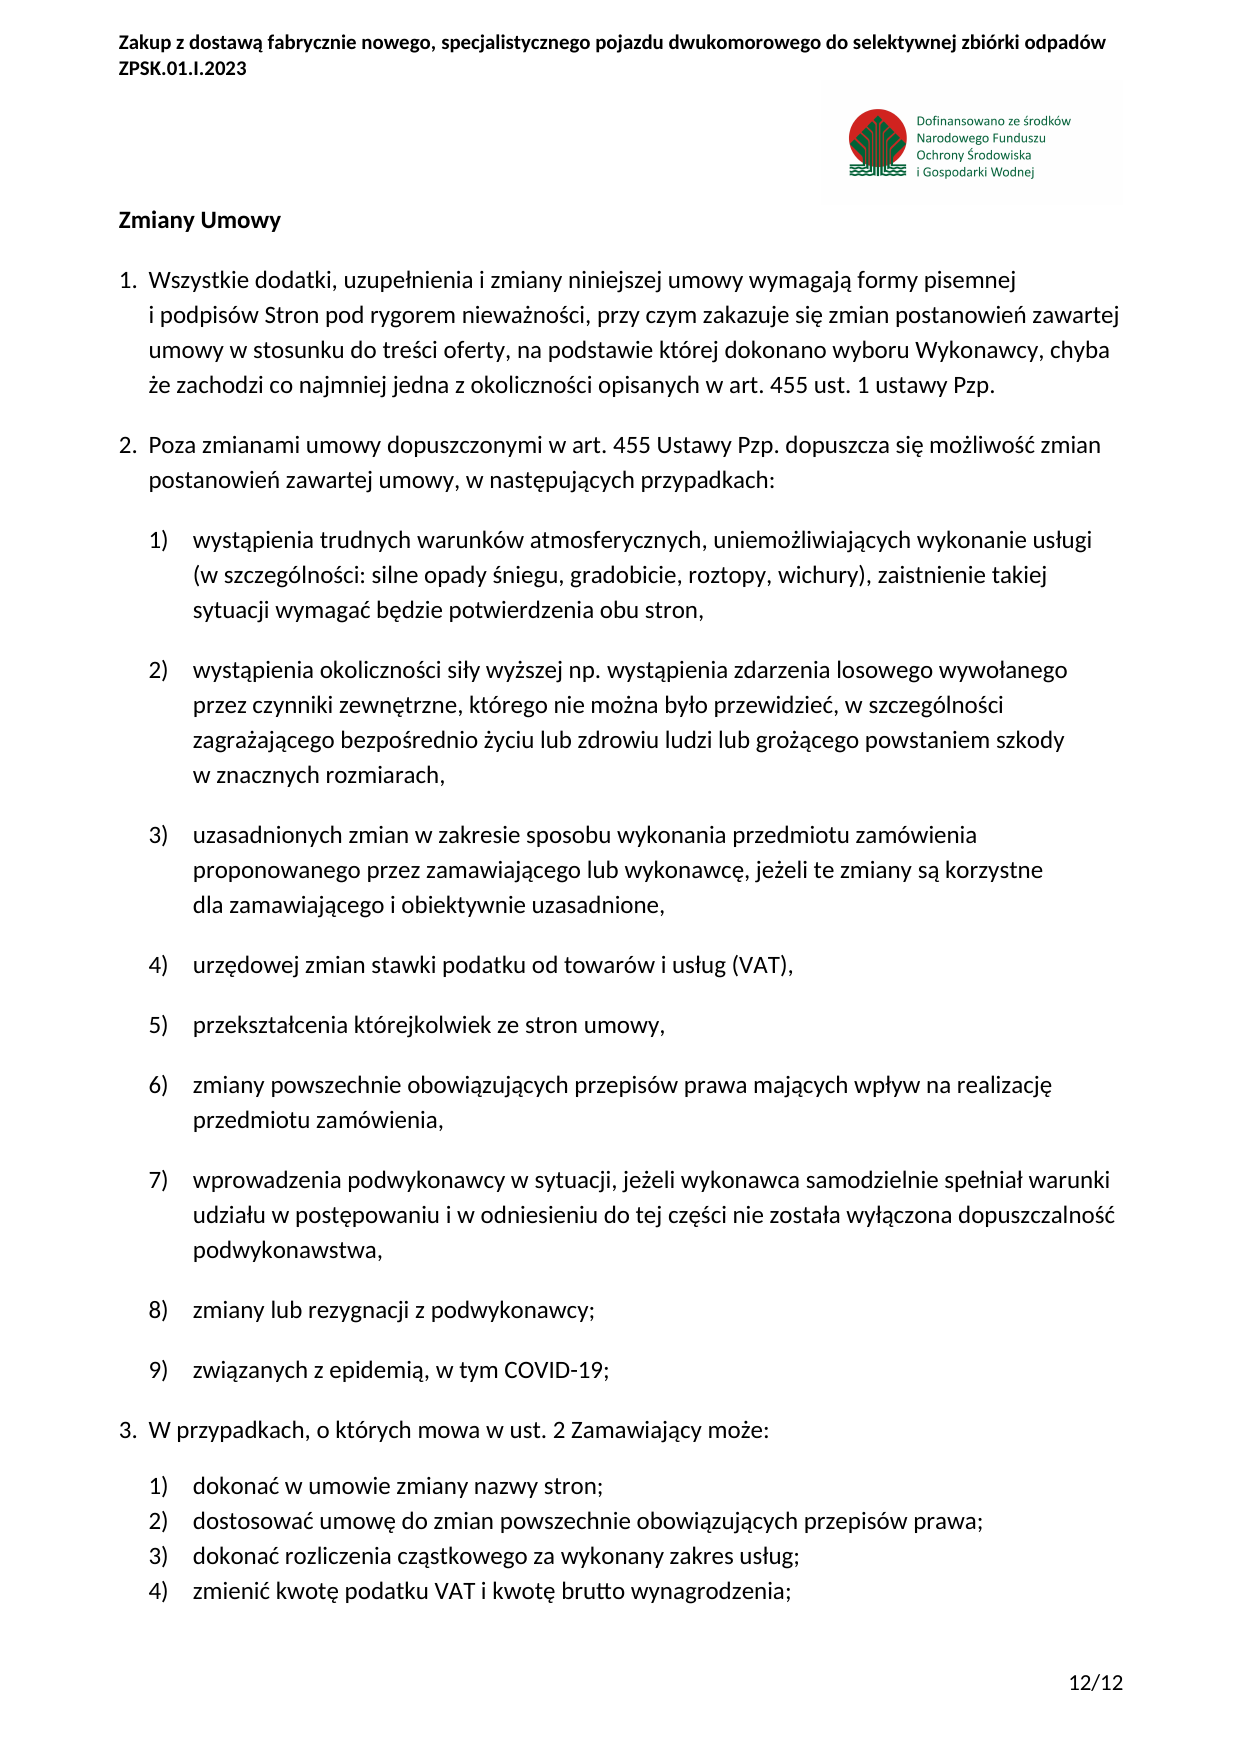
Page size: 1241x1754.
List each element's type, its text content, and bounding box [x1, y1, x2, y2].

list W przypadkach, o których mowa w ust. 2 Zamawiający może: [119, 1414, 1123, 1445]
list wprowadzenia podwykonawcy w sytuacji, jeżeli wykonawca samodzielnie spełniał warunki udziału w postępowaniu i w odniesieniu do tej części nie została wyłączona dopuszczalność podwykonawstwa, [148, 1164, 1123, 1265]
list przekształcenia którejkolwiek ze stron umowy, [148, 1009, 1123, 1040]
list dokonać rozliczenia cząstkowego za wykonany zakres usług; [148, 1540, 1123, 1571]
picture [821, 80, 1124, 205]
list zmiany powszechnie obowiązujących przepisów prawa mających wpływ na realizację przedmiotu zamówienia, [148, 1069, 1123, 1135]
list Poza zmianami umowy dopuszczonymi w art. 455 Ustawy Pzp. dopuszcza się możliwość zmian postanowień zawartej umowy, w następujących przypadkach: [119, 429, 1123, 495]
list wystąpienia okoliczności siły wyższej np. wystąpienia zdarzenia losowego wywołanego przez czynniki zewnętrzne, którego nie można było przewidzieć, w szczególności zagrażającego bezpośrednio życiu lub zdrowiu ludzi lub grożącego powstaniem szkody w znacznych rozmiarach, [148, 654, 1123, 790]
list dokonać w umowie zmiany nazwy stron; [148, 1470, 1123, 1501]
list Wszystkie dodatki, uzupełnienia i zmiany niniejszej umowy wymagają formy pisemnej i podpisów Stron pod rygorem nieważności, przy czym zakazuje się zmian postanowień zawartej umowy w stosunku do treści oferty, na podstawie której dokonano wyboru Wykonawcy, chyba że zachodzi co najmniej jedna z okoliczności opisanych w art. 455 ust. 1 ustawy Pzp. [119, 264, 1123, 400]
text Zmiany Umowy [119, 204, 1123, 235]
list związanych z epidemią, w tym COVID-19; [148, 1354, 1123, 1385]
list zmiany lub rezygnacji z podwykonawcy; [148, 1294, 1123, 1325]
list zmienić kwotę podatku VAT i kwotę brutto wynagrodzenia; [148, 1575, 1123, 1606]
list uzasadnionych zmian w zakresie sposobu wykonania przedmiotu zamówienia proponowanego przez zamawiającego lub wykonawcę, jeżeli te zmiany są korzystne dla zamawiającego i obiektywnie uzasadnione, [148, 819, 1123, 920]
list urzędowej zmian stawki podatku od towarów i usług (VAT), [148, 949, 1123, 980]
list wystąpienia trudnych warunków atmosferycznych, uniemożliwiających wykonanie usługi (w szczególności: silne opady śniegu, gradobicie, roztopy, wichury), zaistnienie takiej sytuacji wymagać będzie potwierdzenia obu stron, [148, 524, 1123, 625]
list dostosować umowę do zmian powszechnie obowiązujących przepisów prawa; [148, 1505, 1123, 1536]
